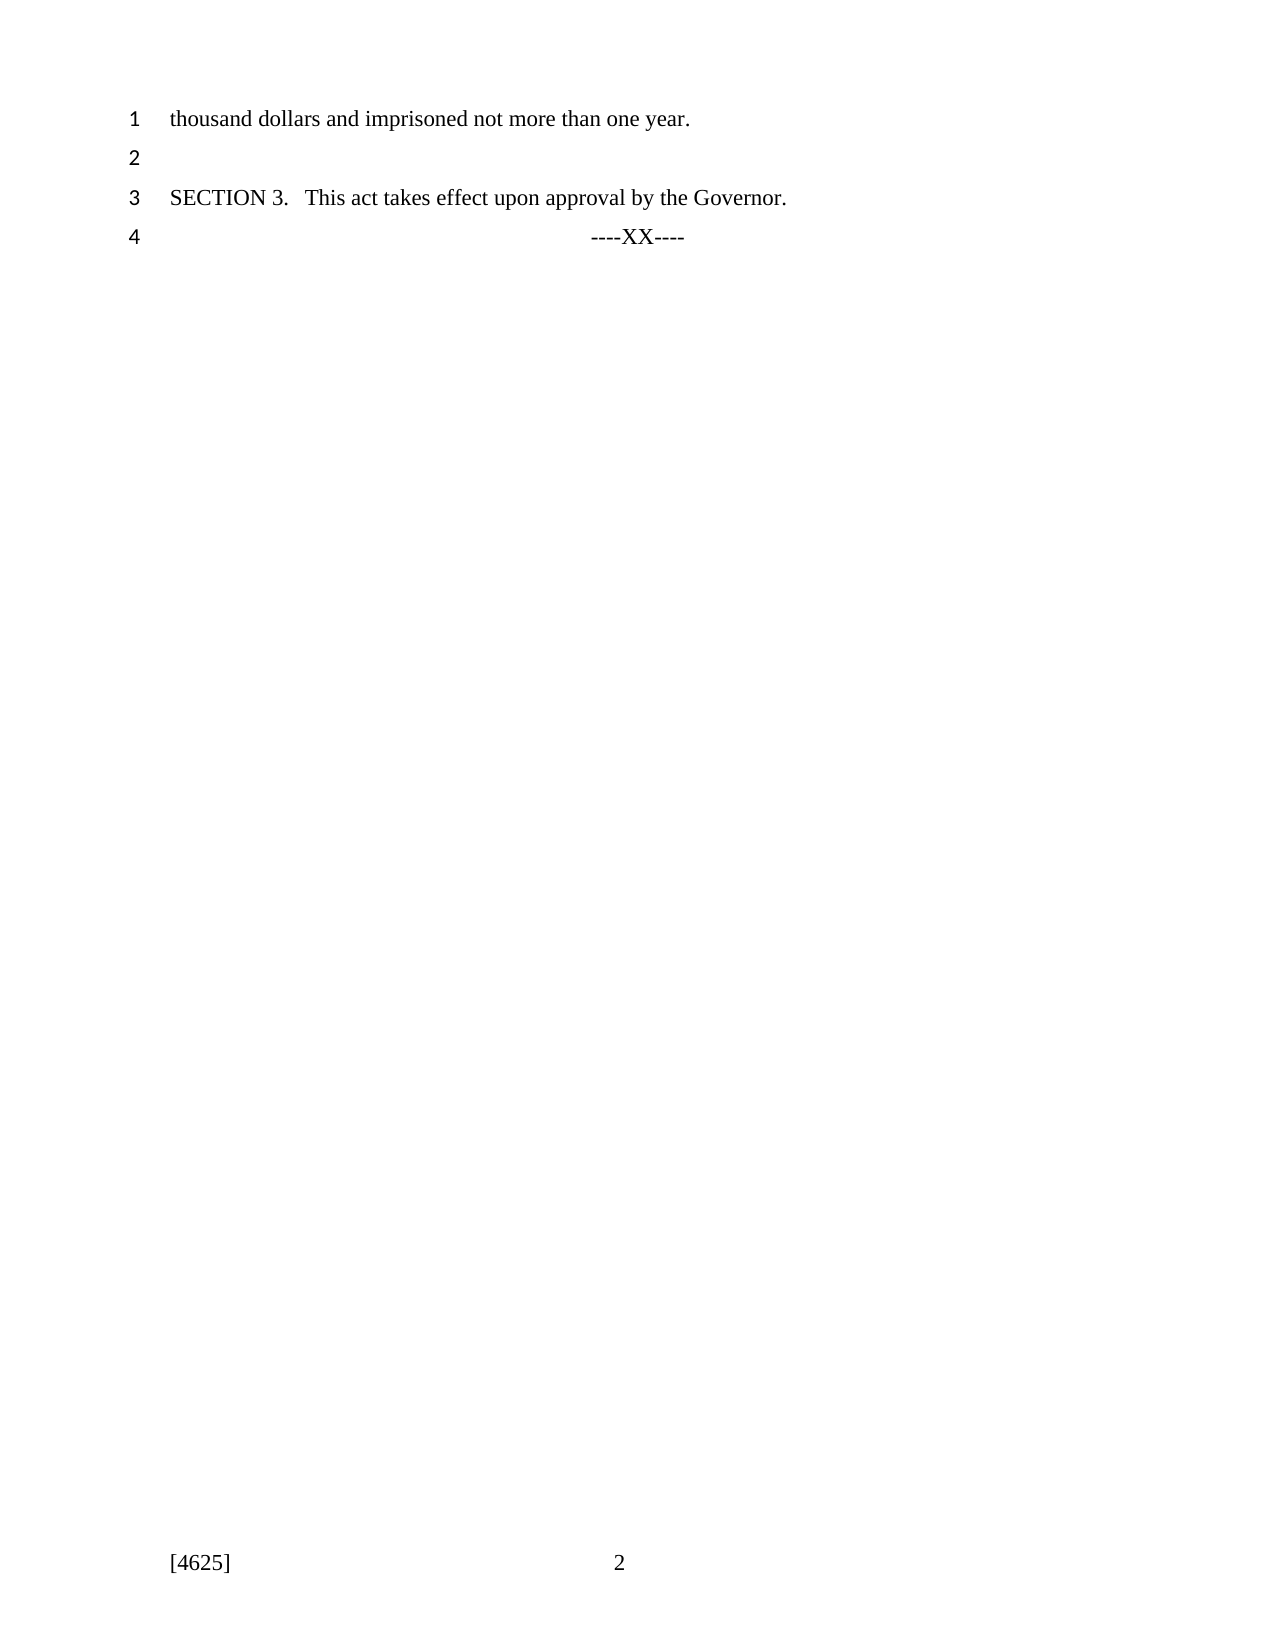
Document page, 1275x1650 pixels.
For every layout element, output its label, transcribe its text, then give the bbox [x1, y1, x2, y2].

text ----XX---- [169, 223, 1106, 250]
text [169, 105, 1106, 131]
text SECTION 3. This act takes effect upon approval by the Governor. [169, 184, 1106, 210]
